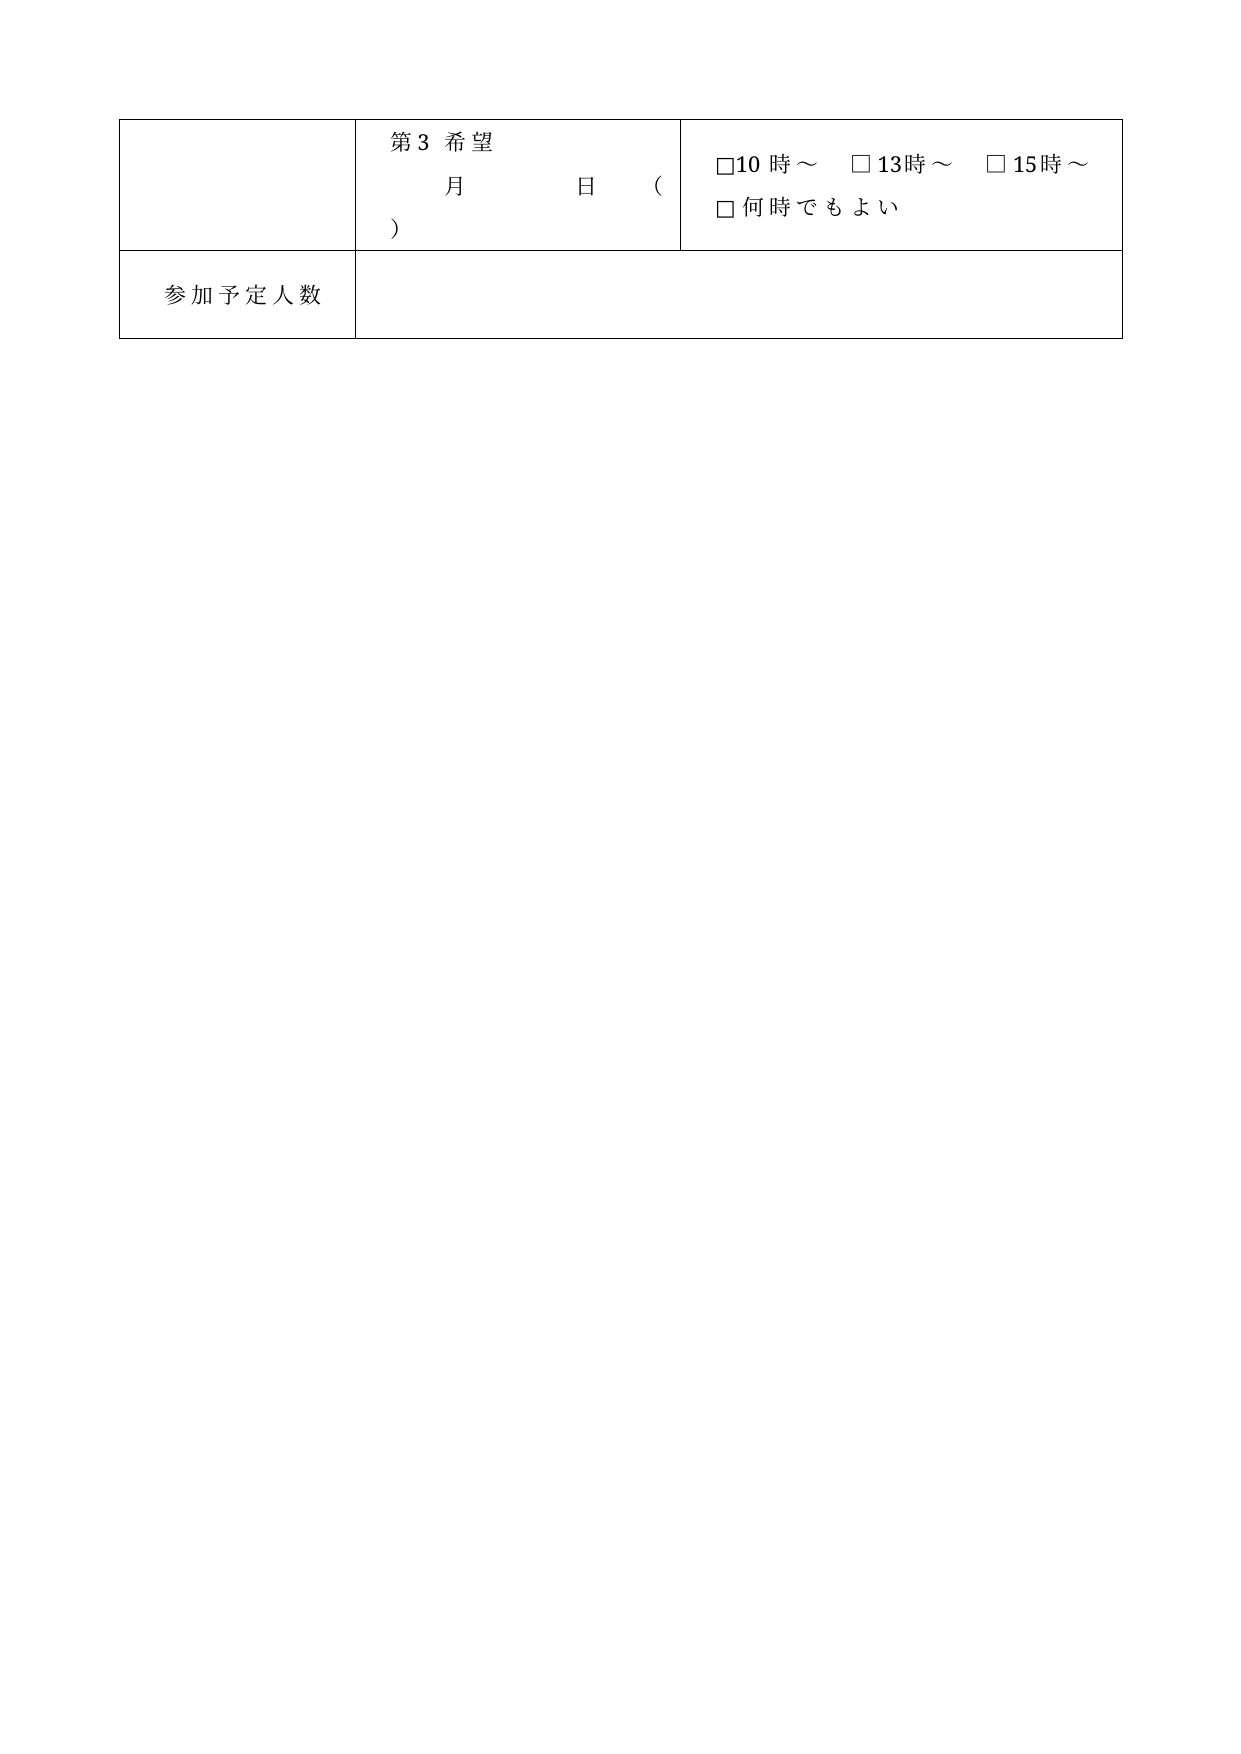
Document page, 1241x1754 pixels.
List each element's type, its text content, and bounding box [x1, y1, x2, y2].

table_cell [356, 251, 1122, 338]
table_cell 参加予定人数 [120, 251, 355, 338]
table_cell 第3希望 月 日 （ ） [356, 120, 680, 250]
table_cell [681, 120, 1122, 250]
